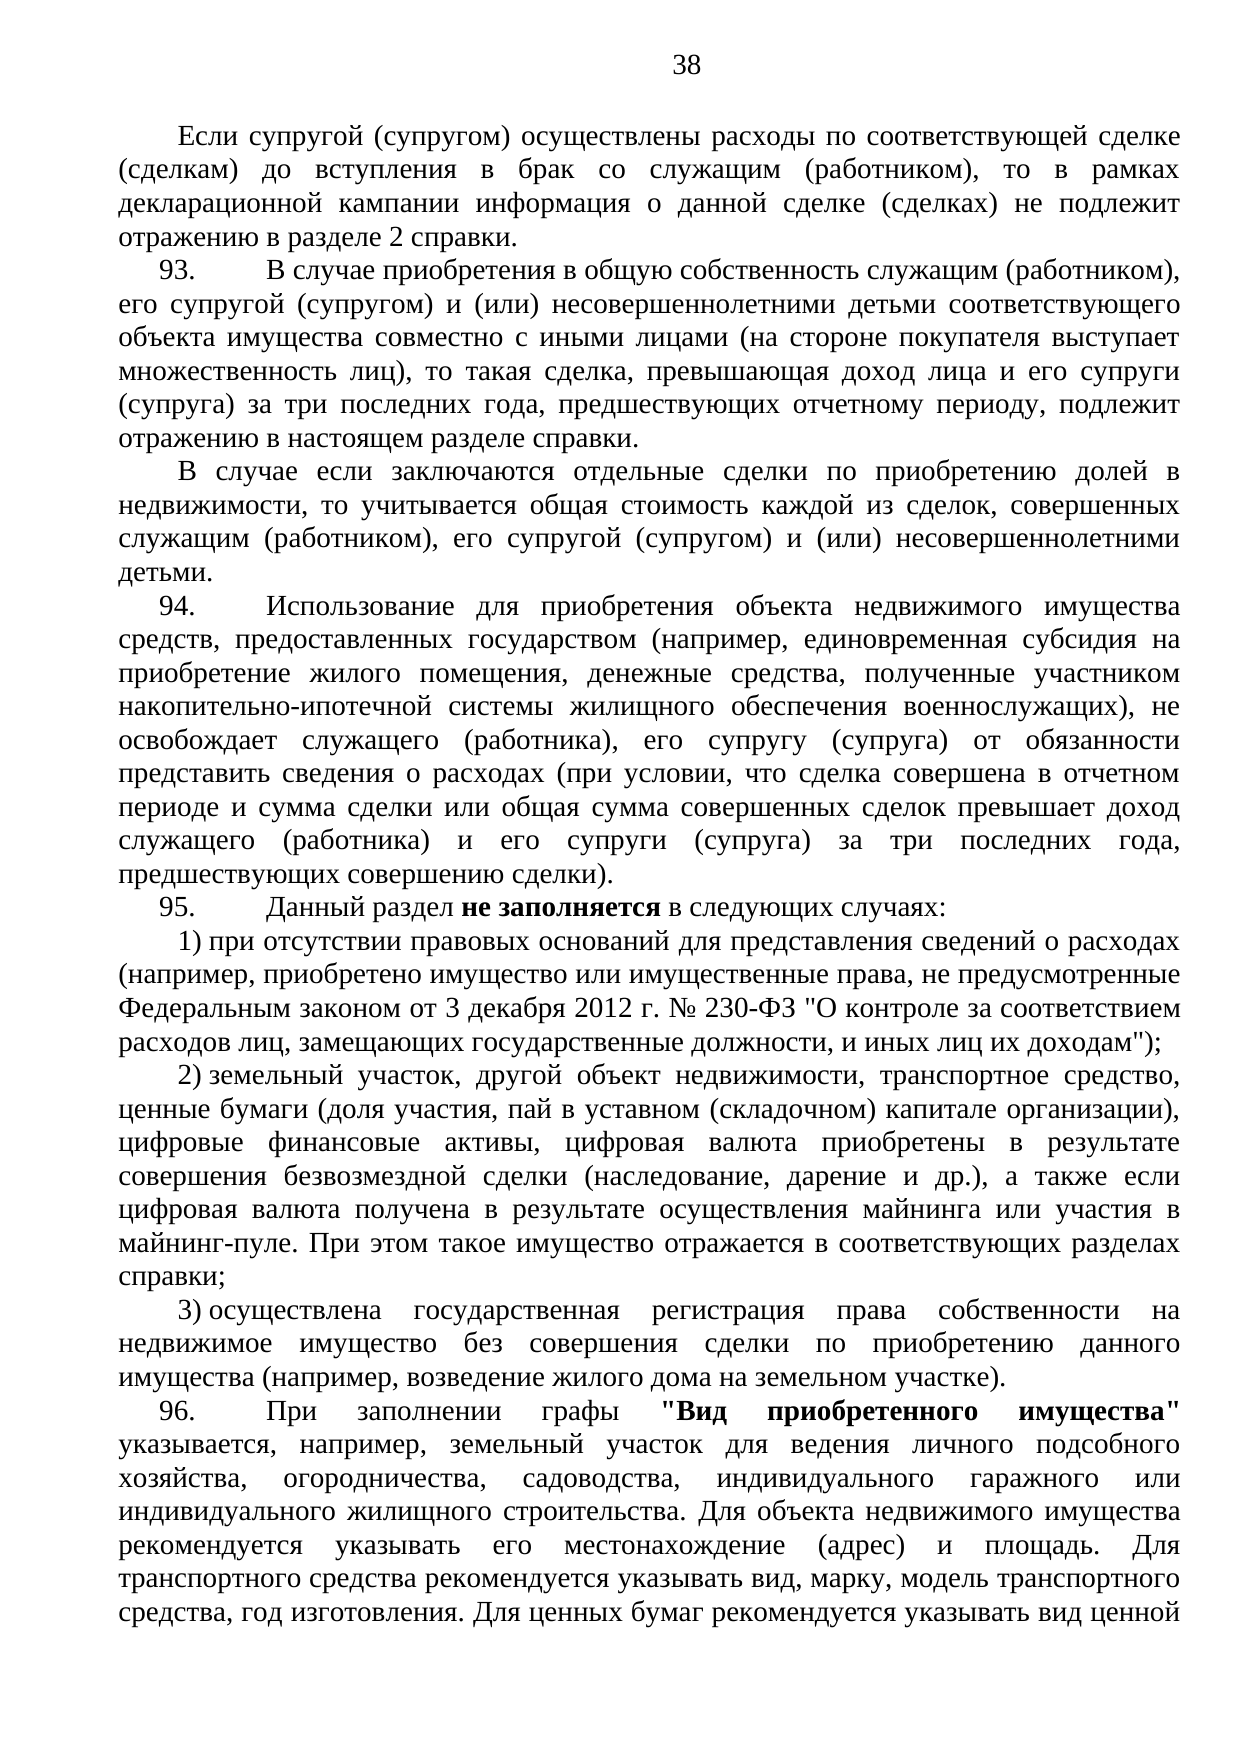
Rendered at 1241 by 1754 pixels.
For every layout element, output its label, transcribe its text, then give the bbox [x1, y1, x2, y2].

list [118, 1393, 1181, 1627]
list Данный раздел не заполняется в следующих случаях: [118, 889, 1181, 923]
list Использование для приобретения объекта недвижимого имущества средств, предоставленных государством (например, единовременная субсидия на приобретение жилого помещения, денежные средства, полученные участником накопительно-ипотечной системы жилищного обеспечения военнослужащих), не освобождает служащего (работника), его супругу (супруга) от обязанности представить сведения о расходах (при условии, что сделка совершена в отчетном периоде и сумма сделки или общая сумма совершенных сделок превышает доход служащего (работника) и его супруги (супруга) за три последних года, предшествующих совершению сделки). [118, 588, 1181, 889]
list 1) при отсутствии правовых оснований для представления сведений о расходах (например, приобретено имущество или имущественные права, не предусмотренные Федеральным законом от 3 декабря 2012 г. № 230-ФЗ "О контроле за соответствием расходов лиц, замещающих государственные должности, и иных лиц их доходам"); [118, 923, 1181, 1057]
text 3) осуществлена государственная регистрация права собственности на недвижимое имущество без совершения сделки по приобретению данного имущества (например, возведение жилого дома на земельном участке). [118, 1292, 1181, 1393]
list Если супругой (супругом) осуществлены расходы по соответствующей сделке (сделкам) до вступления в брак со служащим (работником), то в рамках декларационной кампании информация о данной сделке (сделках) не подлежит отражению в разделе 2 справки. [118, 118, 1181, 252]
text 2) земельный участок, другой объект недвижимости, транспортное средство, ценные бумаги (доля участия, пай в уставном (складочном) капитале организации), цифровые финансовые активы, цифровая валюта приобретены в результате совершения безвозмездной сделки (наследование, дарение и др.), а также если цифровая валюта получена в результате осуществления майнинга или участия в майнинг-пуле. При этом такое имущество отражается в соответствующих разделах справки; [118, 1057, 1181, 1292]
list В случае если заключаются отдельные сделки по приобретению долей в недвижимости, то учитывается общая стоимость каждой из сделок, совершенных служащим (работником), его супругой (супругом) и (или) несовершеннолетними детьми. [118, 453, 1181, 588]
list В случае приобретения в общую собственность служащим (работником), его супругой (супругом) и (или) несовершеннолетними детьми соответствующего объекта имущества совместно с иными лицами (на стороне покупателя выступает множественность лиц), то такая сделка, превышающая доход лица и его супруги (супруга) за три последних года, предшествующих отчетному периоду, подлежит отражению в настоящем разделе справки. [118, 252, 1181, 453]
